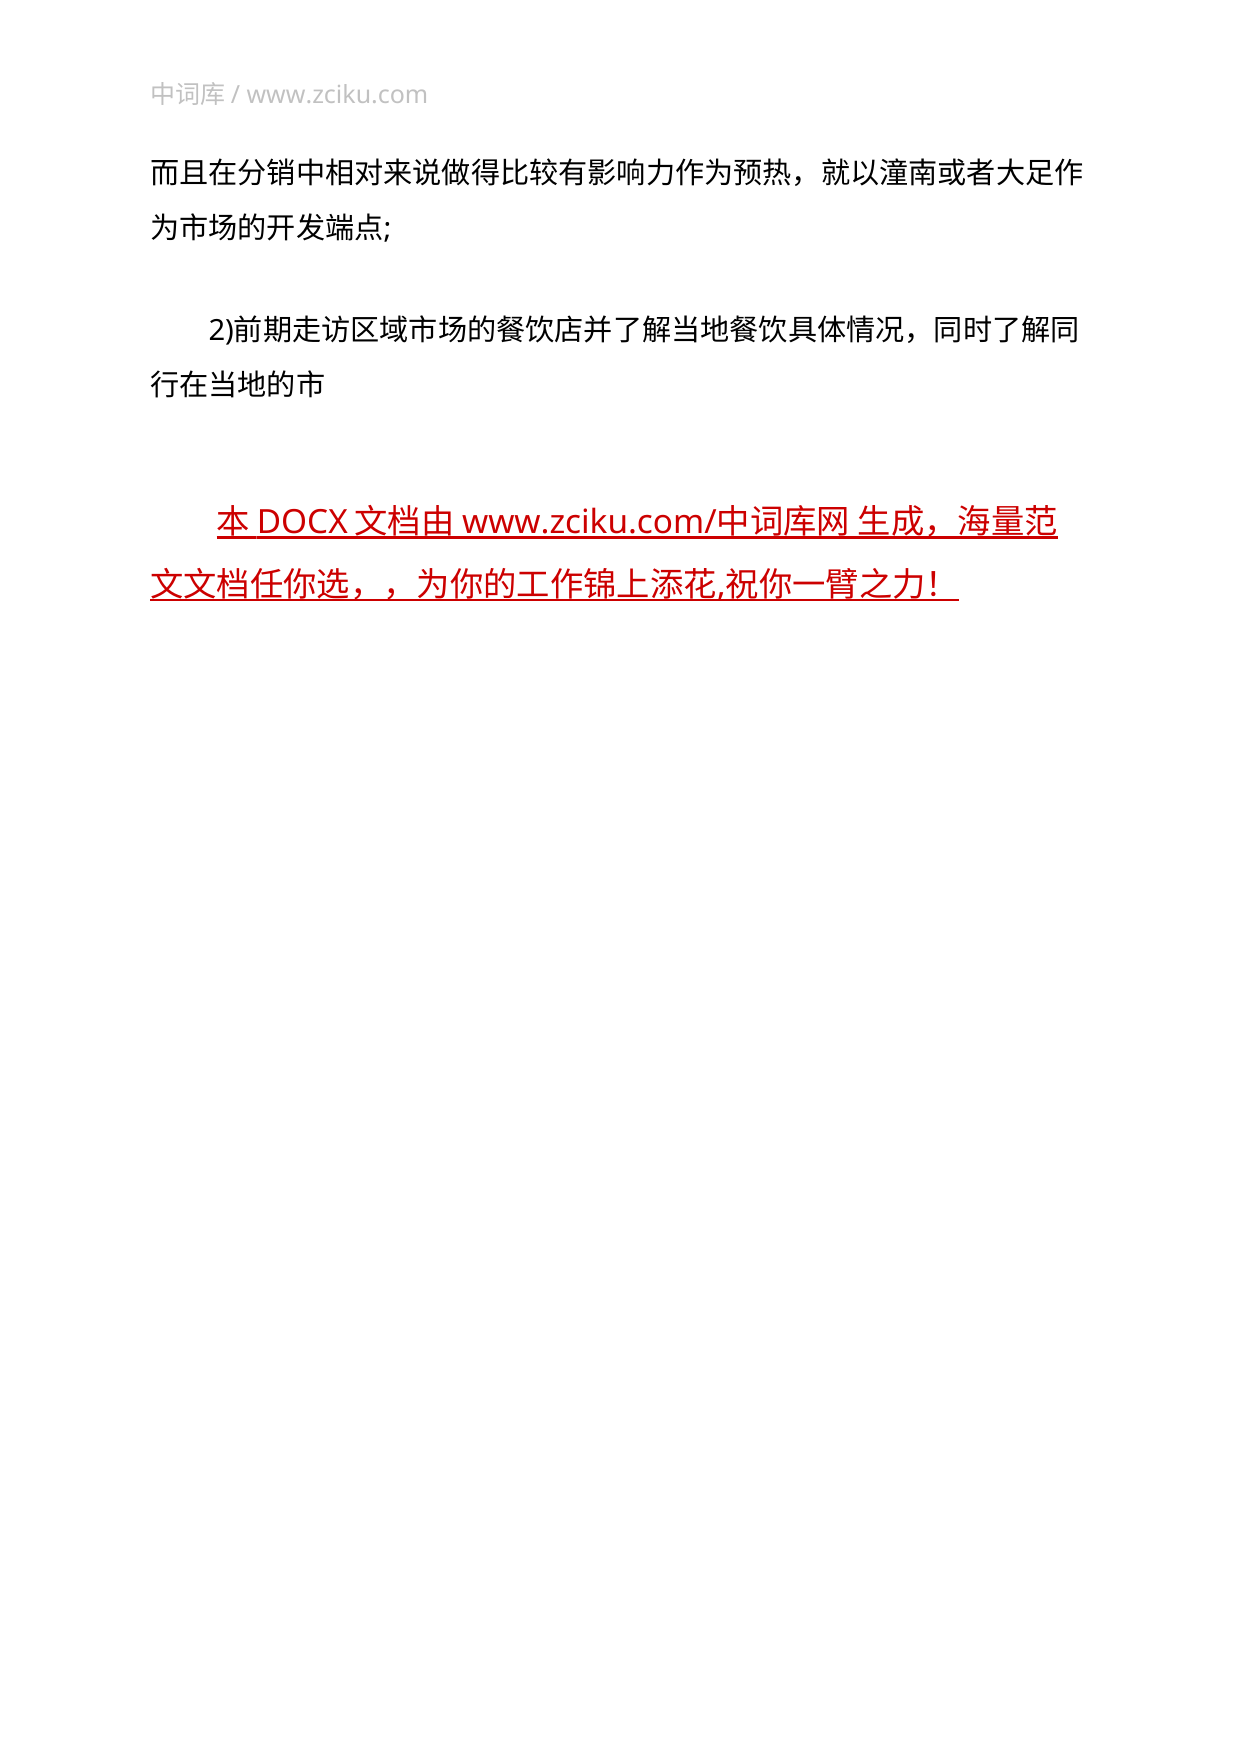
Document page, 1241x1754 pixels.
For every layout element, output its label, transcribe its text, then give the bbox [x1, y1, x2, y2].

text 2)前期走访区域市场的餐饮店并了解当地餐饮具体情况，同时了解同行在当地的市 [150, 307, 1090, 404]
text 本DOCX文档由 www.zciku.com/中词库网 生成，海量范文文档任你选，，为你的工作锦上添花,祝你一臂之力！ [150, 495, 1090, 606]
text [150, 150, 1090, 247]
